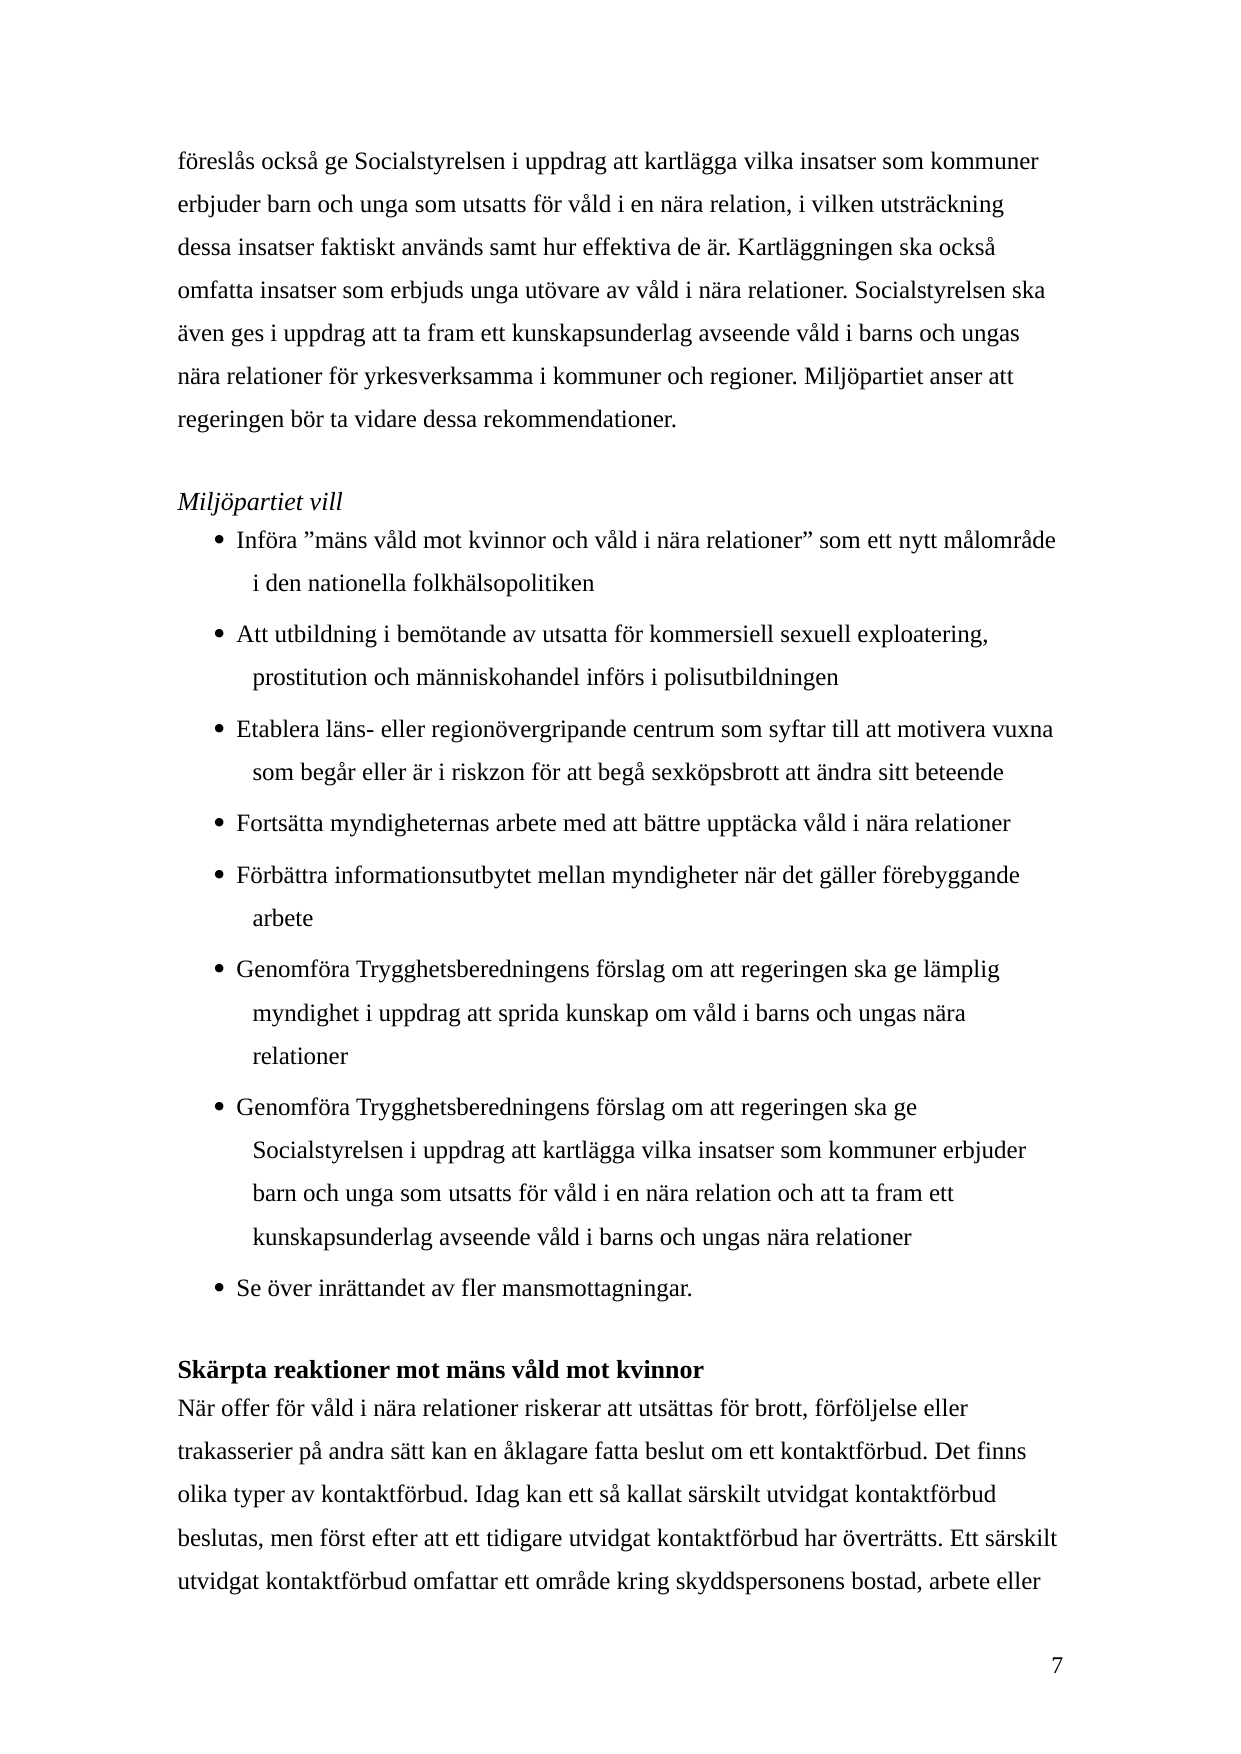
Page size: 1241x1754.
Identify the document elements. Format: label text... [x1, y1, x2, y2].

subtitle Skärpta reaktioner mot mäns våld mot kvinnor [177, 1354, 1063, 1385]
subtitle Miljöpartiet vill [177, 485, 1063, 516]
list Se över inrättandet av fler mansmottagningar. [215, 1273, 1063, 1302]
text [177, 1393, 1063, 1594]
list Genomföra Trygghetsberedningens förslag om att regeringen ska ge Socialstyrelsen i uppdrag att kartlägga vilka insatser som kommuner erbjuder barn och unga som utsatts för våld i en nära relation och att ta fram ett kunskapsunderlag avseende våld i barns och ungas nära relationer [215, 1092, 1063, 1250]
list Fortsätta myndigheternas arbete med att bättre upptäcka våld i nära relationer [215, 808, 1063, 837]
list Att utbildning i bemötande av utsatta för kommersiell sexuell exploatering, prostitution och människohandel införs i polisutbildningen [215, 619, 1063, 691]
list Förbättra informationsutbytet mellan myndigheter när det gäller förebyggande arbete [215, 860, 1063, 932]
list Etablera läns- eller regionövergripande centrum som syftar till att motivera vuxna som begår eller är i riskzon för att begå sexköpsbrott att ändra sitt beteende [215, 714, 1063, 786]
list Införa ”mäns våld mot kvinnor och våld i nära relationer” som ett nytt målområde i den nationella folkhälsopolitiken [215, 525, 1063, 597]
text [177, 146, 1063, 433]
list Genomföra Trygghetsberedningens förslag om att regeringen ska ge lämplig myndighet i uppdrag att sprida kunskap om våld i barns och ungas nära relationer [215, 954, 1063, 1069]
